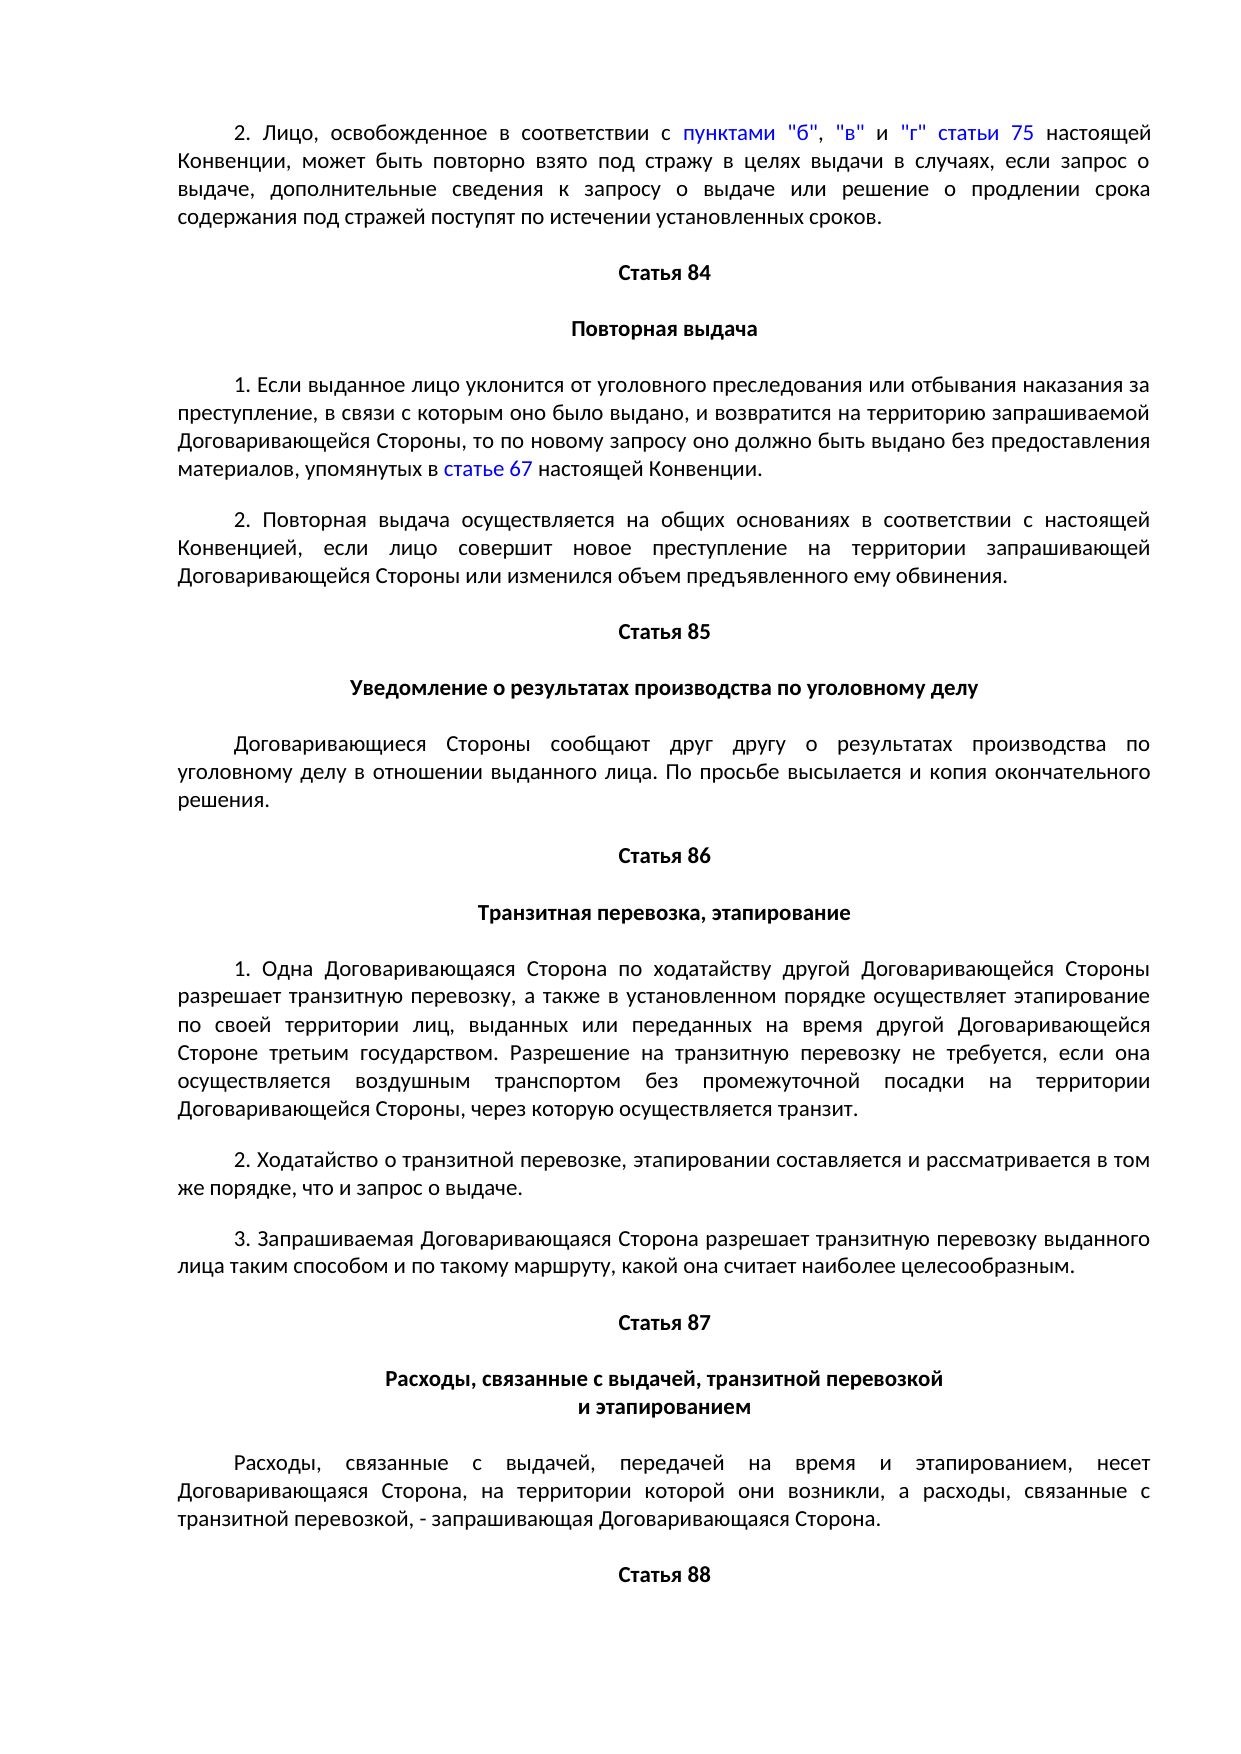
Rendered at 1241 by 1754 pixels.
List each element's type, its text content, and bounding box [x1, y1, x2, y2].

title Статья 85 [177, 617, 1152, 645]
title и этапированием [177, 1392, 1152, 1420]
title Статья 87 [177, 1308, 1152, 1336]
title Статья 86 [177, 842, 1152, 869]
title Статья 84 [177, 258, 1152, 286]
text Договаривающиеся Стороны сообщают друг другу о результатах производства по уголовному делу в отношении выданного лица. По просьбе высылается и копия окончательного решения. [177, 729, 1152, 813]
text Расходы, связанные с выдачей, передачей на время и этапированием, несет Договаривающаяся Сторона, на территории которой они возникли, а расходы, связанные с транзитной перевозкой, - запрашивающая Договаривающаяся Сторона. [177, 1448, 1152, 1532]
title Транзитная перевозка, этапирование [177, 898, 1152, 926]
text 2. Лицо, освобожденное в соответствии с пунктами "б", "в" и "г" статьи 75 настоящей Конвенции, может быть повторно взято под стражу в целях выдачи в случаях, если запрос о выдаче, дополнительные сведения к запросу о выдаче или решение о продлении срока содержания под стражей поступят по истечении установленных сроков. [177, 118, 1152, 230]
title Статья 88 [177, 1560, 1152, 1588]
text 2. Ходатайство о транзитной перевозке, этапировании составляется и рассматривается в том же порядке, что и запрос о выдаче. [177, 1145, 1152, 1201]
title Расходы, связанные с выдачей, транзитной перевозкой [177, 1364, 1152, 1392]
text 1. Если выданное лицо уклонится от уголовного преследования или отбывания наказания за преступление, в связи с которым оно было выдано, и возвратится на территорию запрашиваемой Договаривающейся Стороны, то по новому запросу оно должно быть выдано без предоставления материалов, упомянутых в статье 67 настоящей Конвенции. [177, 370, 1152, 482]
text 2. Повторная выдача осуществляется на общих основаниях в соответствии с настоящей Конвенцией, если лицо совершит новое преступление на территории запрашивающей Договаривающейся Стороны или изменился объем предъявленного ему обвинения. [177, 505, 1152, 589]
title Уведомление о результатах производства по уголовному делу [177, 673, 1152, 701]
title Повторная выдача [177, 314, 1152, 342]
text 3. Запрашиваемая Договаривающаяся Сторона разрешает транзитную перевозку выданного лица таким способом и по такому маршруту, какой она считает наиболее целесообразным. [177, 1224, 1152, 1280]
text 1. Одна Договаривающаяся Сторона по ходатайству другой Договаривающейся Стороны разрешает транзитную перевозку, а также в установленном порядке осуществляет этапирование по своей территории лиц, выданных или переданных на время другой Договаривающейся Стороне третьим государством. Разрешение на транзитную перевозку не требуется, если она осуществляется воздушным транспортом без промежуточной посадки на территории Договаривающейся Стороны, через которую осуществляется транзит. [177, 954, 1152, 1122]
